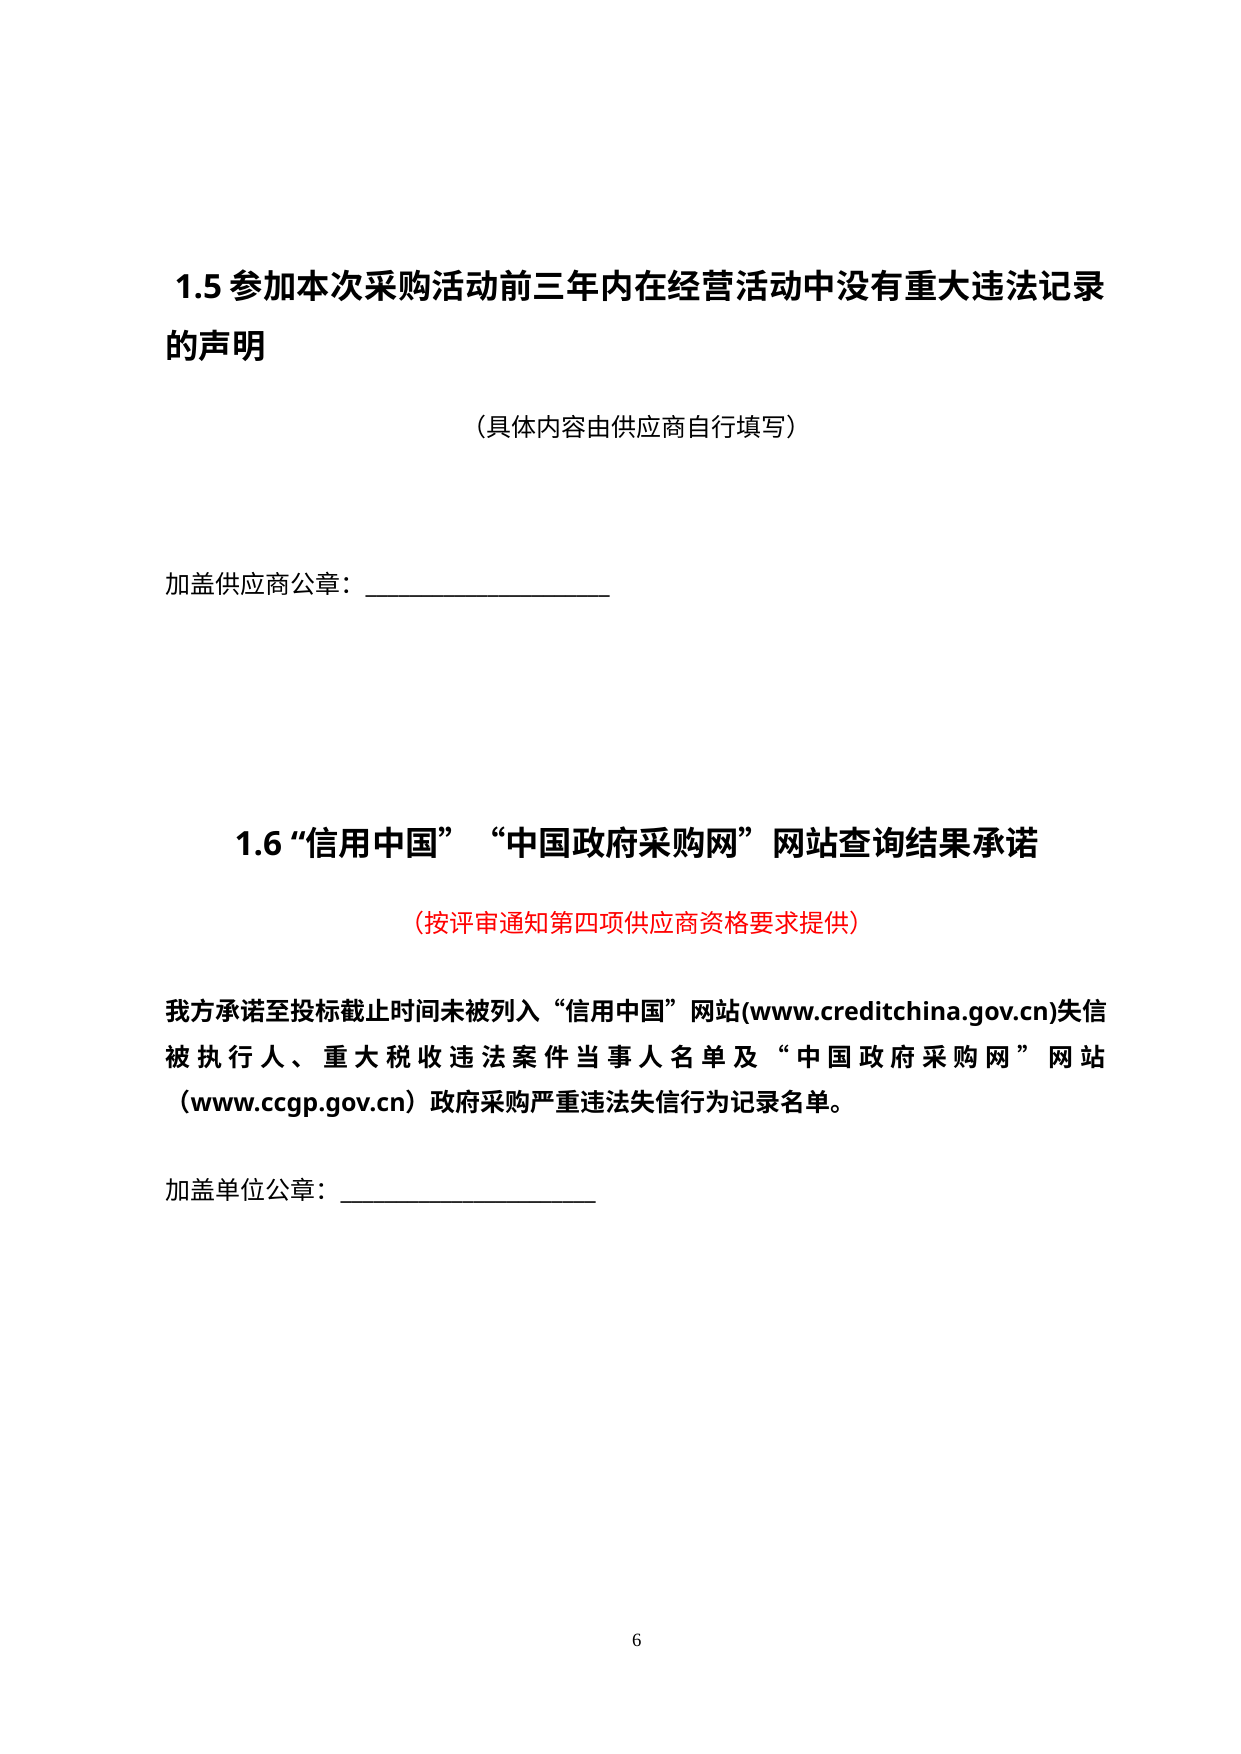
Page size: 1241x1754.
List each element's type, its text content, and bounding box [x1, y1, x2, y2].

text （按评审通知第四项供应商资格要求提供） [165, 904, 1107, 940]
text 我方承诺至投标截止时间未被列入“信用中国”网站(www.creditchina.gov.cn)失信被执行人、重大税收违法案件当事人名单及“中国政府采购网”网站（www.ccgp.gov.cn）政府采购严重违法失信行为记录名单。 [165, 992, 1107, 1118]
text 1.5参加本次采购活动前三年内在经营活动中没有重大违法记录的声明 [165, 260, 1107, 368]
text （具体内容由供应商自行填写） [165, 408, 1107, 444]
text 1.6 “信用中国”“中国政府采购网”网站查询结果承诺 [165, 816, 1107, 865]
text 加盖单位公章：_______________________ [165, 1170, 1107, 1206]
text 加盖供应商公章：______________________ [165, 564, 1107, 601]
